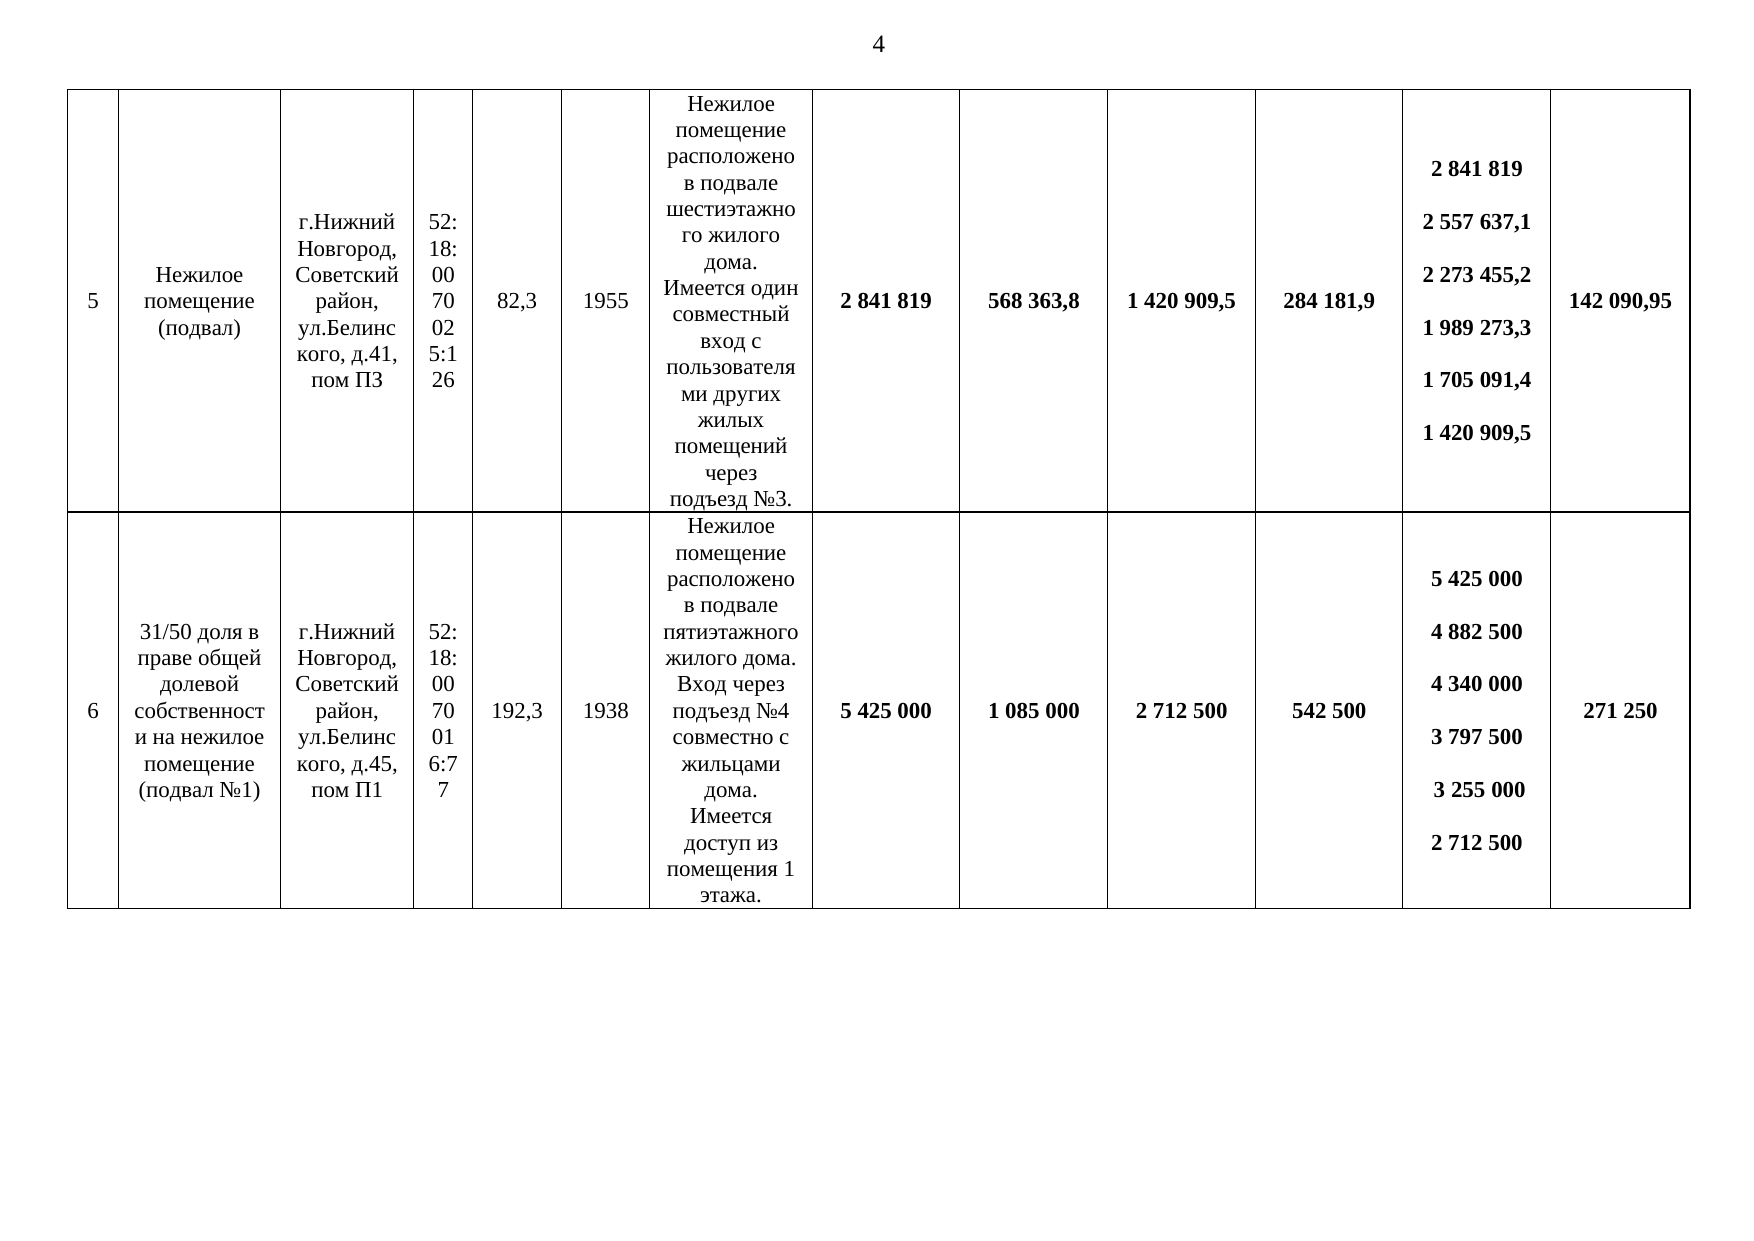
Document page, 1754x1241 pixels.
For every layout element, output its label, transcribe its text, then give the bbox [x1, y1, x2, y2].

table_cell 284 181,9 [1256, 90, 1402, 511]
table_cell 142 090,95 [1551, 90, 1689, 511]
table_cell г.Нижний Новгород, Советский район, ул.Белинского, д.41, пом ПЗ [281, 90, 413, 511]
table_cell 271 250 [1551, 513, 1689, 908]
table_cell 1938 [562, 513, 649, 908]
table_cell 2 841 819 [813, 90, 959, 511]
table_cell 568 363,8 [960, 90, 1107, 511]
table_cell г.Нижний Новгород, Советский район, ул.Белинского, д.45, пом П1 [281, 513, 413, 908]
table_cell 52:18:0070016:77 [414, 513, 472, 908]
table_cell 2 841 819 2 557 637,1 2 273 455,2 1 989 273,3 1 705 091,4 1 420 909,5 [1403, 90, 1550, 511]
table_cell Нежилое помещение расположено в подвале пятиэтажного жилого дома. Вход через подъезд №4 совместно с жильцами дома. Имеется доступ из помещения 1 этажа. [650, 513, 812, 908]
table_cell 52:18:0070025:126 [414, 90, 472, 511]
table_cell 542 500 [1256, 513, 1402, 908]
table_cell 5 [68, 90, 118, 511]
table_cell 5 425 000 4 882 500 4 340 000 3 797 500 3 255 000 2 712 500 [1403, 513, 1550, 908]
table_cell 1 420 909,5 [1108, 90, 1255, 511]
table_cell Нежилое помещение (подвал) [119, 90, 280, 511]
table_cell 1955 [562, 90, 649, 511]
table_cell 5 425 000 [813, 513, 959, 908]
table_cell 1 085 000 [960, 513, 1107, 908]
table_cell 82,3 [473, 90, 561, 511]
table_cell 192,3 [473, 513, 561, 908]
table_cell 6 [68, 513, 118, 908]
table_cell Нежилое помещение расположено в подвале шестиэтажного жилого дома. Имеется один совместный вход с пользователями других жилых помещений через подъезд №3. [650, 90, 812, 511]
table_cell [119, 513, 280, 908]
table_cell 2 712 500 [1108, 513, 1255, 908]
